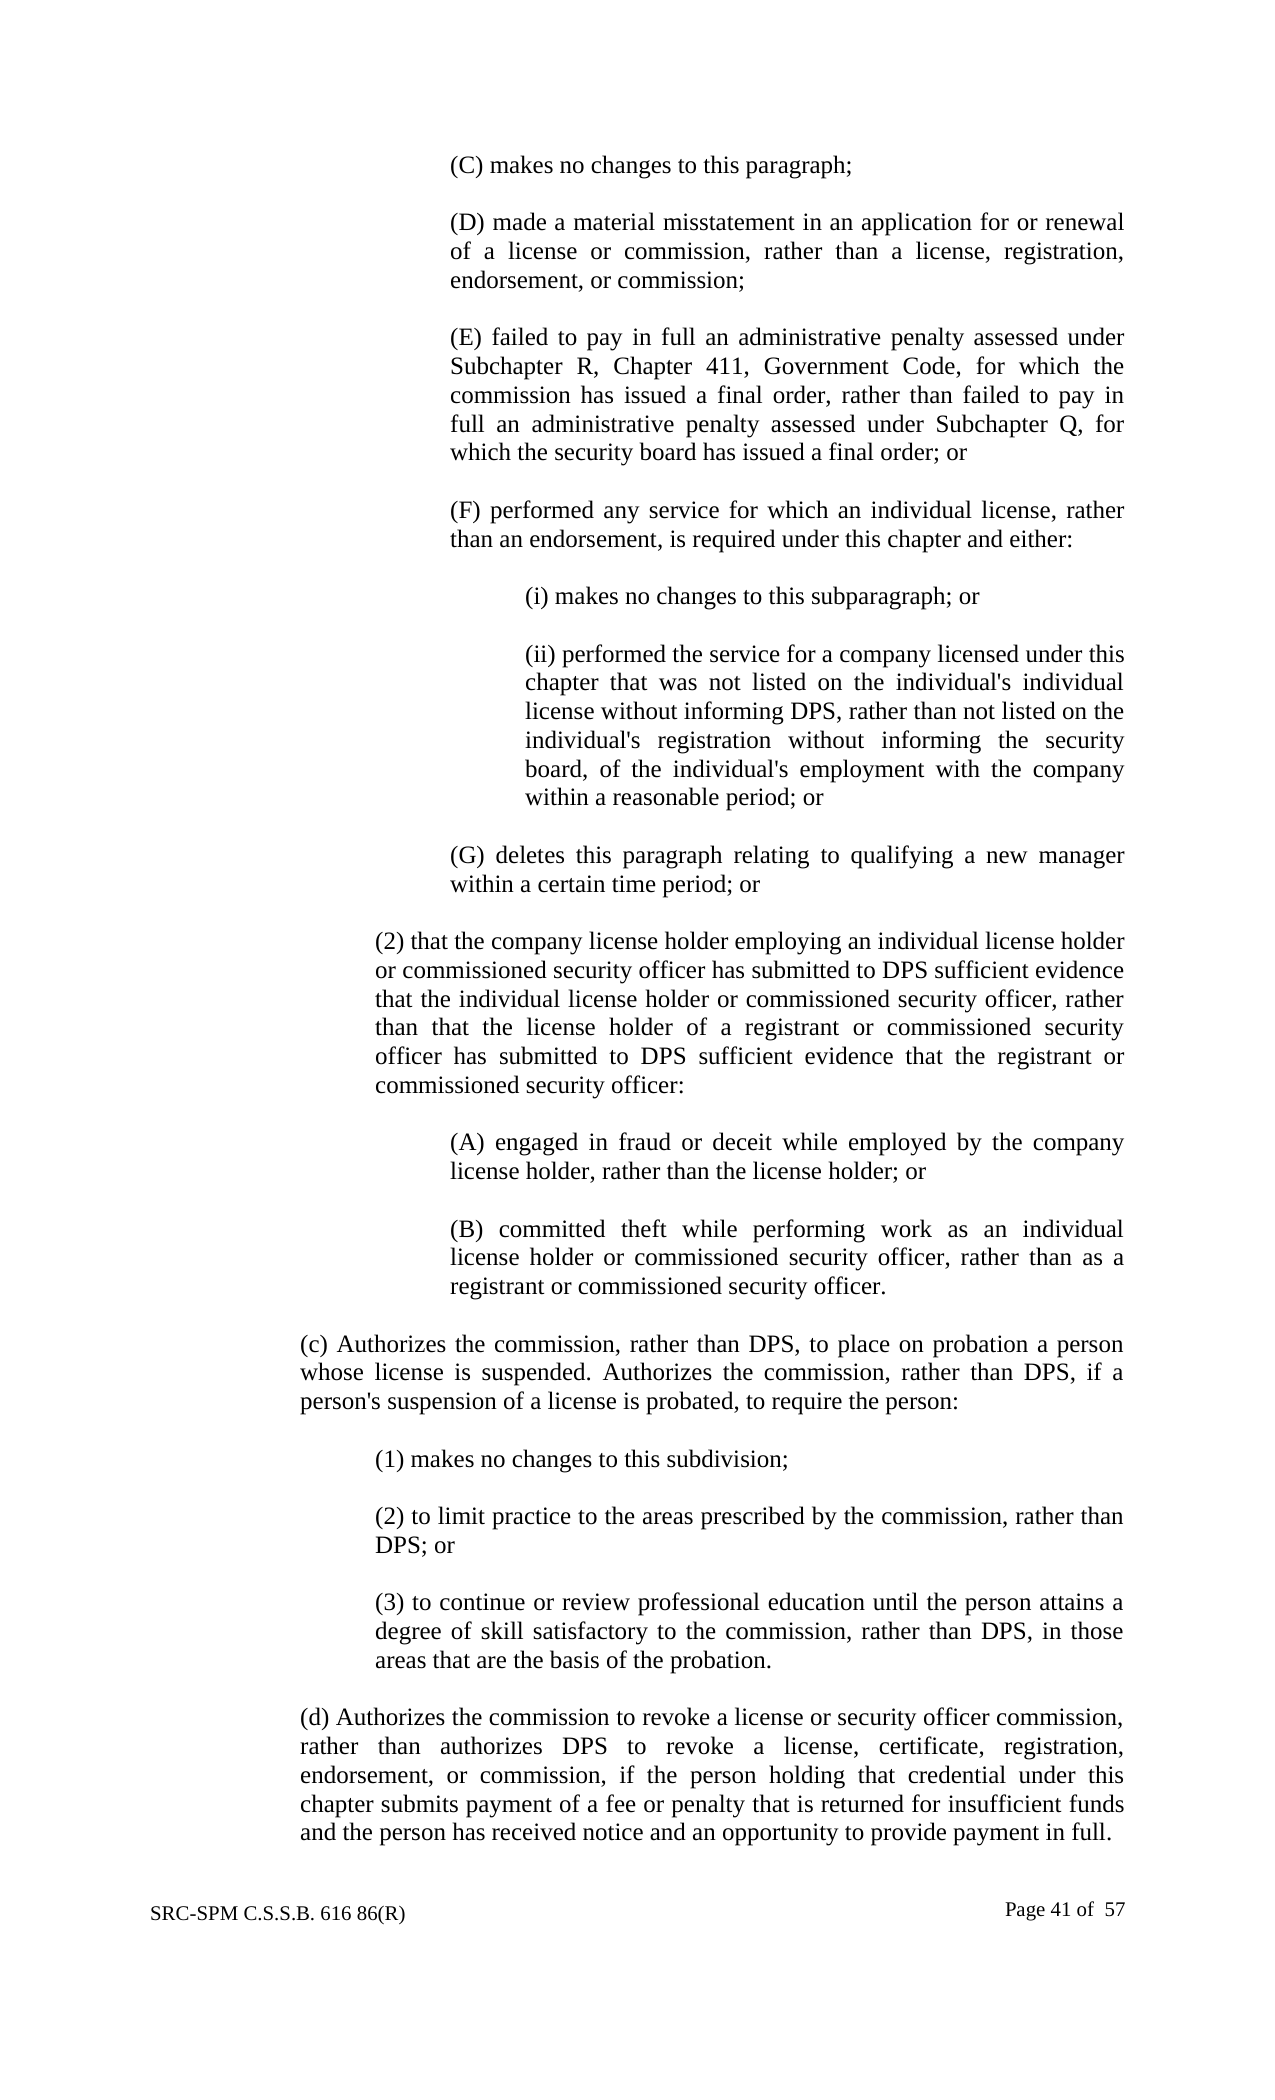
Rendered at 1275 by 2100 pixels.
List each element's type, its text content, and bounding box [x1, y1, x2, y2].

text (3) to continue or review professional education until the person attains a degree of skill satisfactory to the commission, rather than DPS, in those areas that are the basis of the probation. [375, 1587, 1125, 1674]
text (i) makes no changes to this subparagraph; or [525, 581, 1125, 610]
text (A) engaged in fraud or deceit while employed by the company license holder, rather than the license holder; or [450, 1127, 1125, 1185]
text (ii) performed the service for a company licensed under this chapter that was not listed on the individual's individual license without informing DPS, rather than not listed on the individual's registration without informing the security board, of the individual's employment with the company within a reasonable period; or [525, 639, 1125, 811]
text (F) performed any service for which an individual license, rather than an endorsement, is required under this chapter and either: [450, 495, 1125, 552]
text (2) that the company license holder employing an individual license holder or commissioned security officer has submitted to DPS sufficient evidence that the individual license holder or commissioned security officer, rather than that the license holder of a registrant or commissioned security officer has submitted to DPS sufficient evidence that the registrant or commissioned security officer: [375, 926, 1125, 1099]
text (c) Authorizes the commission, rather than DPS, to place on probation a person whose license is suspended. Authorizes the commission, rather than DPS, if a person's suspension of a license is probated, to require the person: [300, 1329, 1125, 1415]
text (d) Authorizes the commission to revoke a license or security officer commission, rather than authorizes DPS to revoke a license, certificate, registration, endorsement, or commission, if the person holding that credential under this chapter submits payment of a fee or penalty that is returned for insufficient funds and the person has received notice and an opportunity to provide payment in full. [300, 1702, 1125, 1846]
text (2) to limit practice to the areas prescribed by the commission, rather than DPS; or [375, 1501, 1125, 1559]
text (G) deletes this paragraph relating to qualifying a new manager within a certain time period; or [450, 840, 1125, 897]
text (C) makes no changes to this paragraph; [450, 150, 1125, 179]
text (D) made a material misstatement in an application for or renewal of a license or commission, rather than a license, registration, endorsement, or commission; [450, 207, 1125, 294]
text (B) committed theft while performing work as an individual license holder or commissioned security officer, rather than as a registrant or commissioned security officer. [450, 1214, 1125, 1300]
text (1) makes no changes to this subdivision; [375, 1444, 1125, 1472]
text (E) failed to pay in full an administrative penalty assessed under Subchapter R, Chapter 411, Government Code, for which the commission has issued a final order, rather than failed to pay in full an administrative penalty assessed under Subchapter Q, for which the security board has issued a final order; or [450, 322, 1125, 466]
